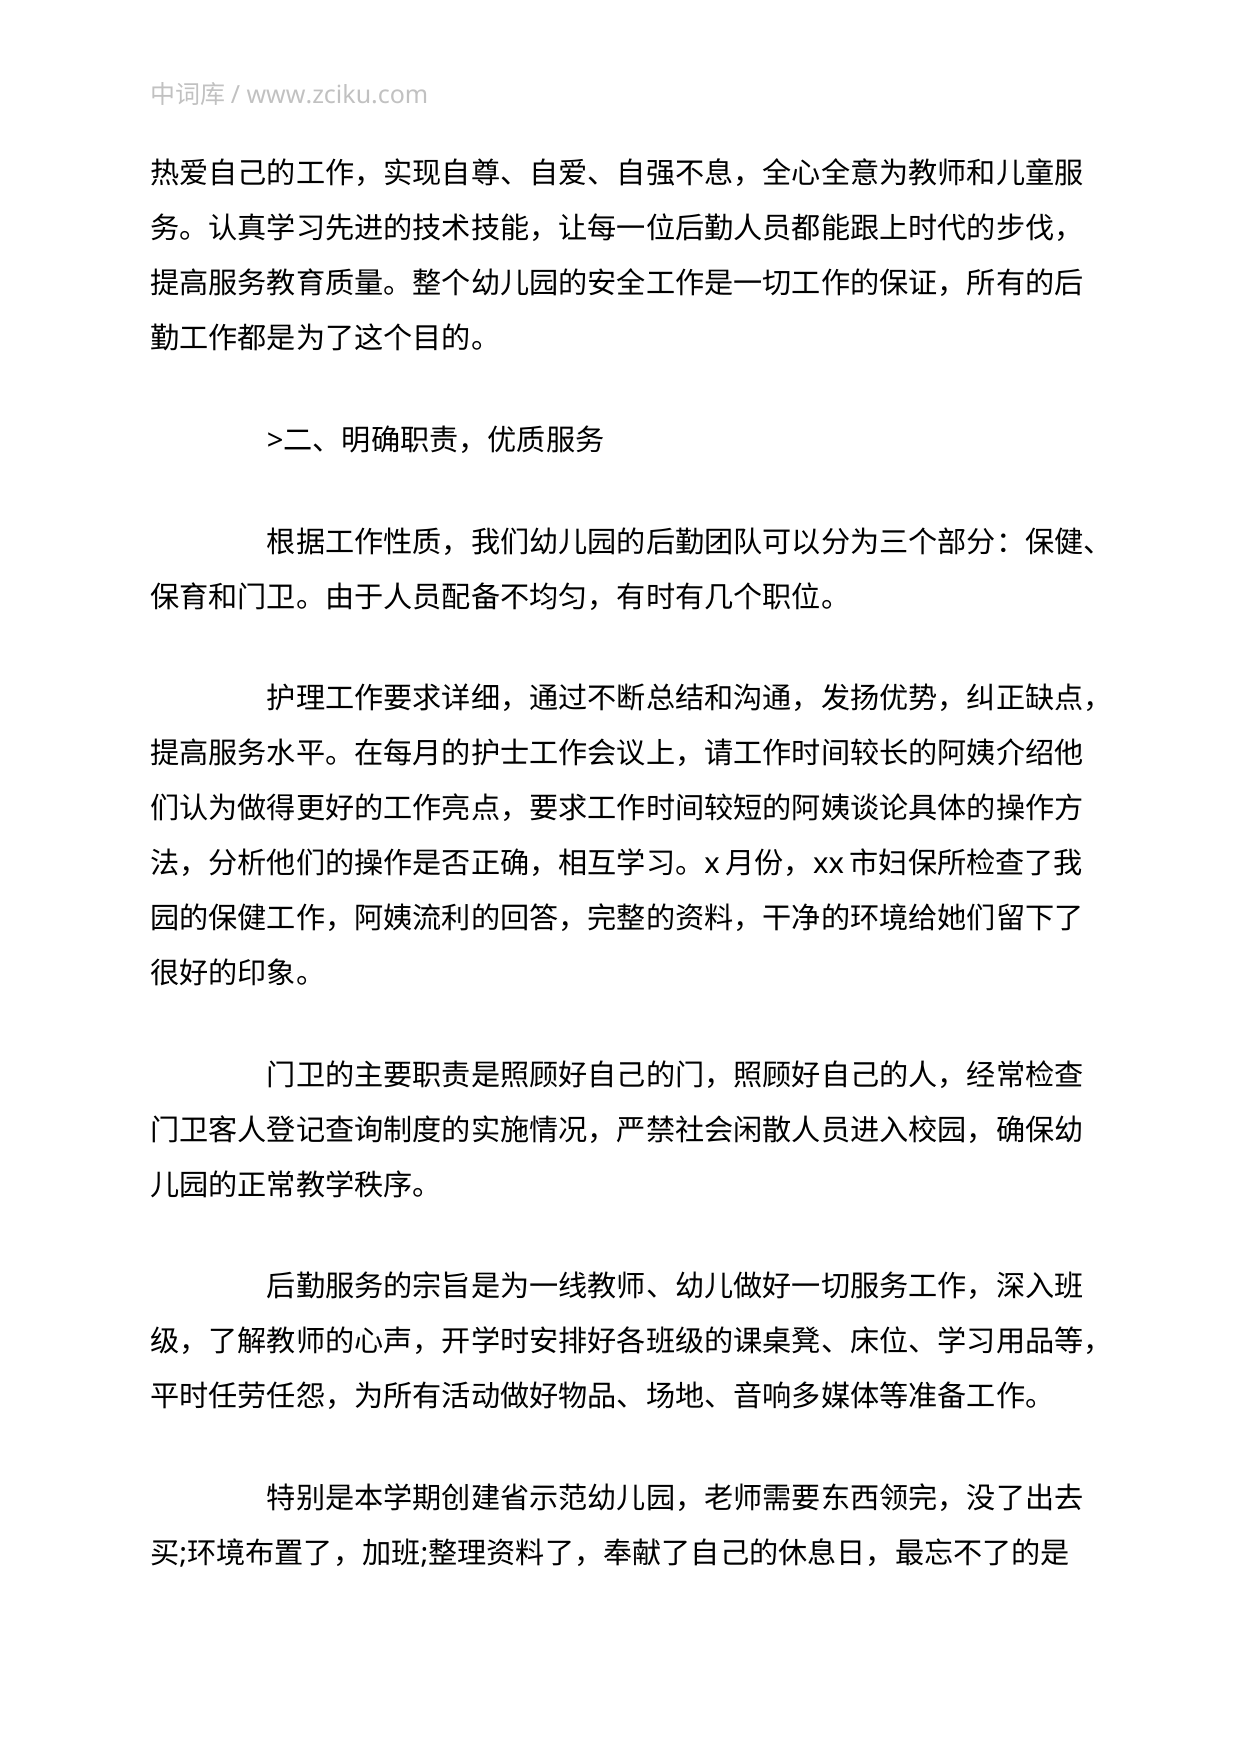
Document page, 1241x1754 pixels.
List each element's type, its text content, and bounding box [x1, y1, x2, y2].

text 后勤服务的宗旨是为一线教师、幼儿做好一切服务工作，深入班级，了解教师的心声，开学时安排好各班级的课桌凳、床位、学习用品等，平时任劳任怨，为所有活动做好物品、场地、音响多媒体等准备工作。 [150, 1263, 1090, 1415]
text 根据工作性质，我们幼儿园的后勤团队可以分为三个部分：保健、保育和门卫。由于人员配备不均匀，有时有几个职位。 [150, 518, 1090, 616]
text >二、明确职责，优质服务 [150, 416, 1090, 459]
text 护理工作要求详细，通过不断总结和沟通，发扬优势，纠正缺点，提高服务水平。在每月的护士工作会议上，请工作时间较长的阿姨介绍他们认为做得更好的工作亮点，要求工作时间较短的阿姨谈论具体的操作方法，分析他们的操作是否正确，相互学习。x月份，xx市妇保所检查了我园的保健工作，阿姨流利的回答，完整的资料，干净的环境给她们留下了很好的印象。 [150, 675, 1090, 992]
text 门卫的主要职责是照顾好自己的门，照顾好自己的人，经常检查门卫客人登记查询制度的实施情况，严禁社会闲散人员进入校园，确保幼儿园的正常教学秩序。 [150, 1051, 1090, 1203]
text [150, 1474, 1090, 1572]
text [150, 150, 1090, 357]
